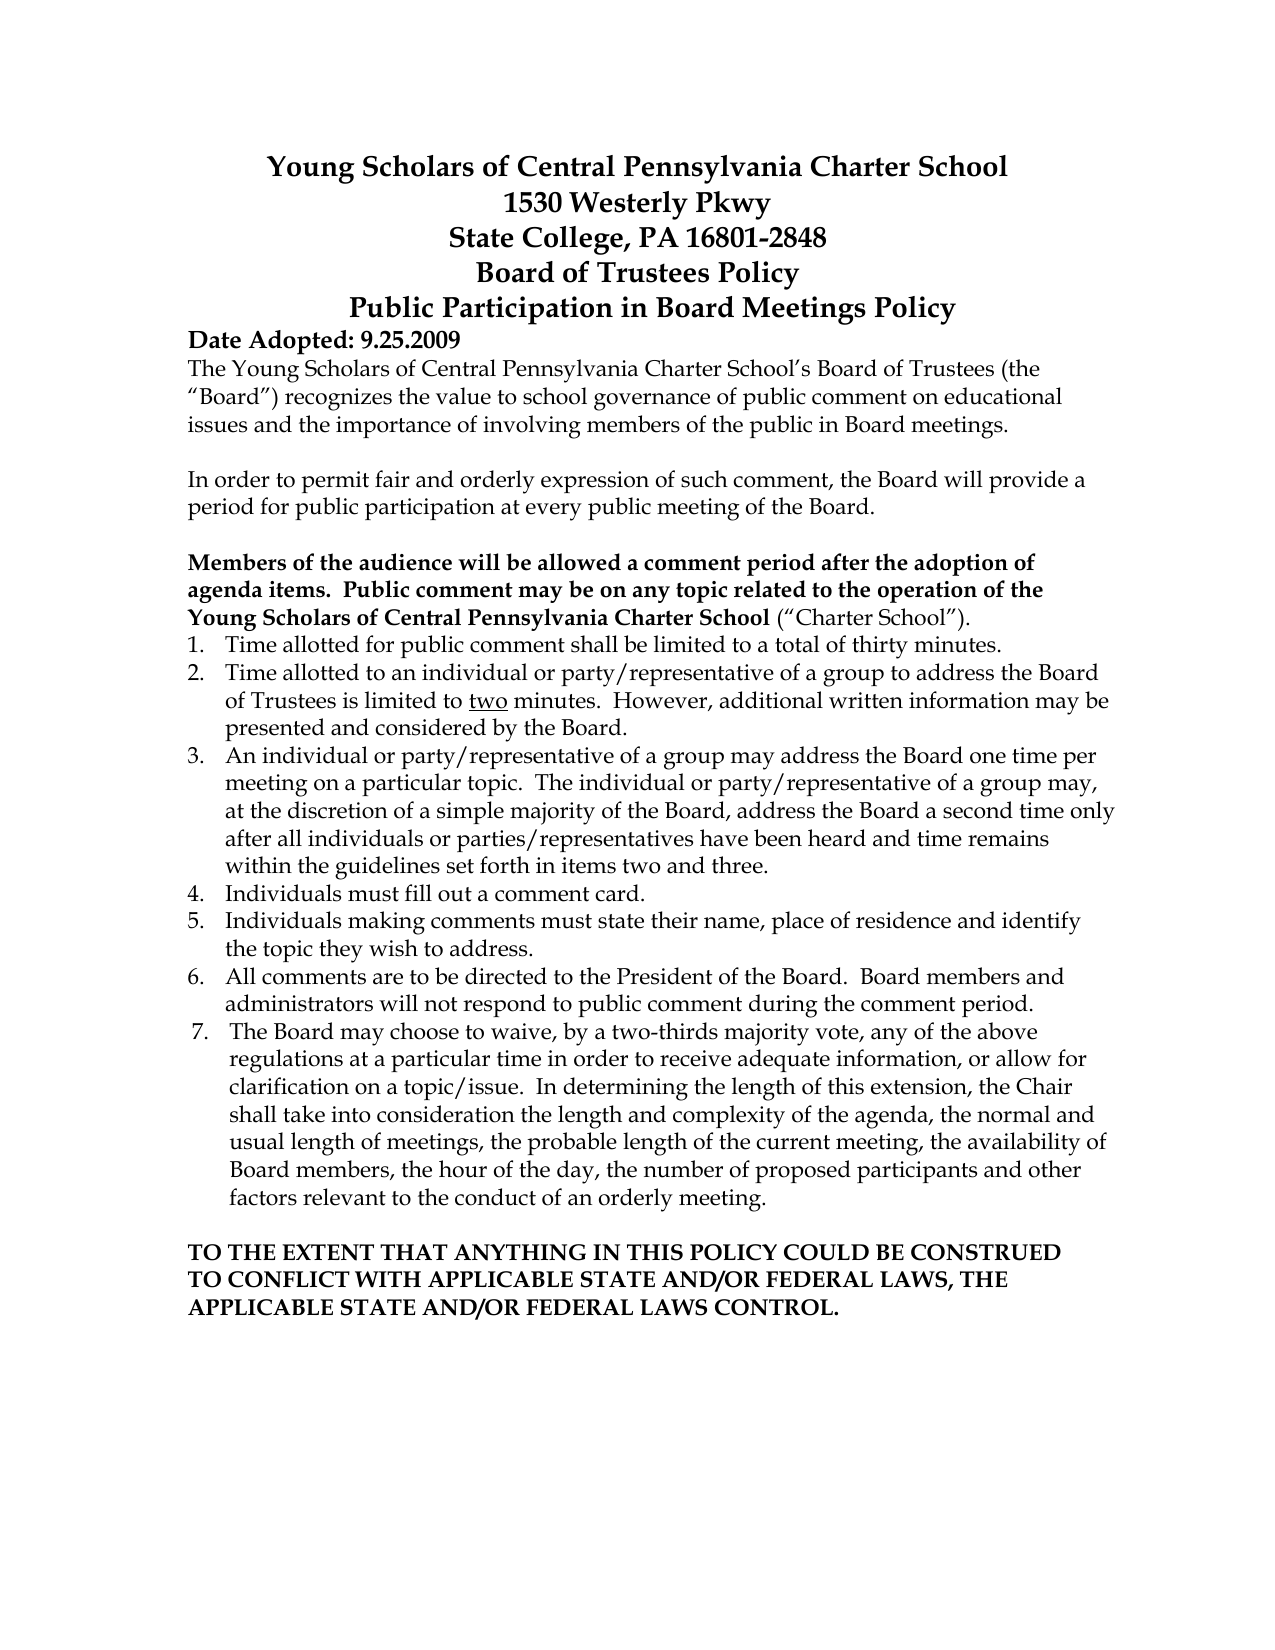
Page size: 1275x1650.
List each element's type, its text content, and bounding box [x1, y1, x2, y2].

text Public Participation in Board Meetings Policy [187, 290, 1117, 326]
list The Board may choose to waive, by a two-thirds majority vote, any of the above regulations at a particular time in order to receive adequate information, or allow for clarification on a topic/issue. In determining the length of this extension, the Chair shall take into consideration the length and complexity of the agenda, the normal and usual length of meetings, the probable length of the current meeting, the availability of Board members, the hour of the day, the number of proposed participants and other factors relevant to the conduct of an orderly meeting. [192, 1018, 1117, 1211]
list An individual or party/representative of a group may address the Board one time per meeting on a particular topic. The individual or party/representative of a group may, at the discretion of a simple majority of the Board, address the Board a second time only after all individuals or parties/representatives have been heard and time remains within the guidelines set forth in items two and three. [187, 742, 1117, 880]
text 1530 Westerly Pkwy State College, PA 16801-2848 [187, 185, 1087, 255]
list Time allotted for public comment shall be limited to a total of thirty minutes. [187, 632, 1117, 659]
list Individuals must fill out a comment card. [187, 880, 1117, 908]
text Date Adopted: 9.25.2009 [187, 326, 1117, 356]
list All comments are to be directed to the President of the Board. Board members and administrators will not respond to public comment during the comment period. [187, 963, 1117, 1018]
text The Young Scholars of Central Pennsylvania Charter School’s Board of Trustees (the “Board”) recognizes the value to school governance of public comment on educational issues and the importance of involving members of the public in Board meetings. [187, 356, 1117, 438]
text Young Scholars of Central Pennsylvania Charter School [187, 150, 1087, 185]
list Individuals making comments must state their name, place of residence and identify the topic they wish to address. [187, 908, 1117, 963]
text TO THE EXTENT THAT ANYTHING IN THIS POLICY COULD BE CONSTRUED TO CONFLICT WITH APPLICABLE STATE AND/OR FEDERAL LAWS, THE APPLICABLE STATE AND/OR FEDERAL LAWS CONTROL. [187, 1239, 1087, 1322]
list Time allotted to an individual or party/representative of a group to address the Board of Trustees is limited to two minutes. However, additional written information may be presented and considered by the Board. [187, 659, 1117, 742]
text Members of the audience will be allowed a comment period after the adoption of agenda items. Public comment may be on any topic related to the operation of the Young Scholars of Central Pennsylvania Charter School (“Charter School”). [187, 549, 1087, 632]
text In order to permit fair and orderly expression of such comment, the Board will provide a period for public participation at every public meeting of the Board. [187, 466, 1117, 521]
text Board of Trustees Policy [187, 255, 1087, 290]
